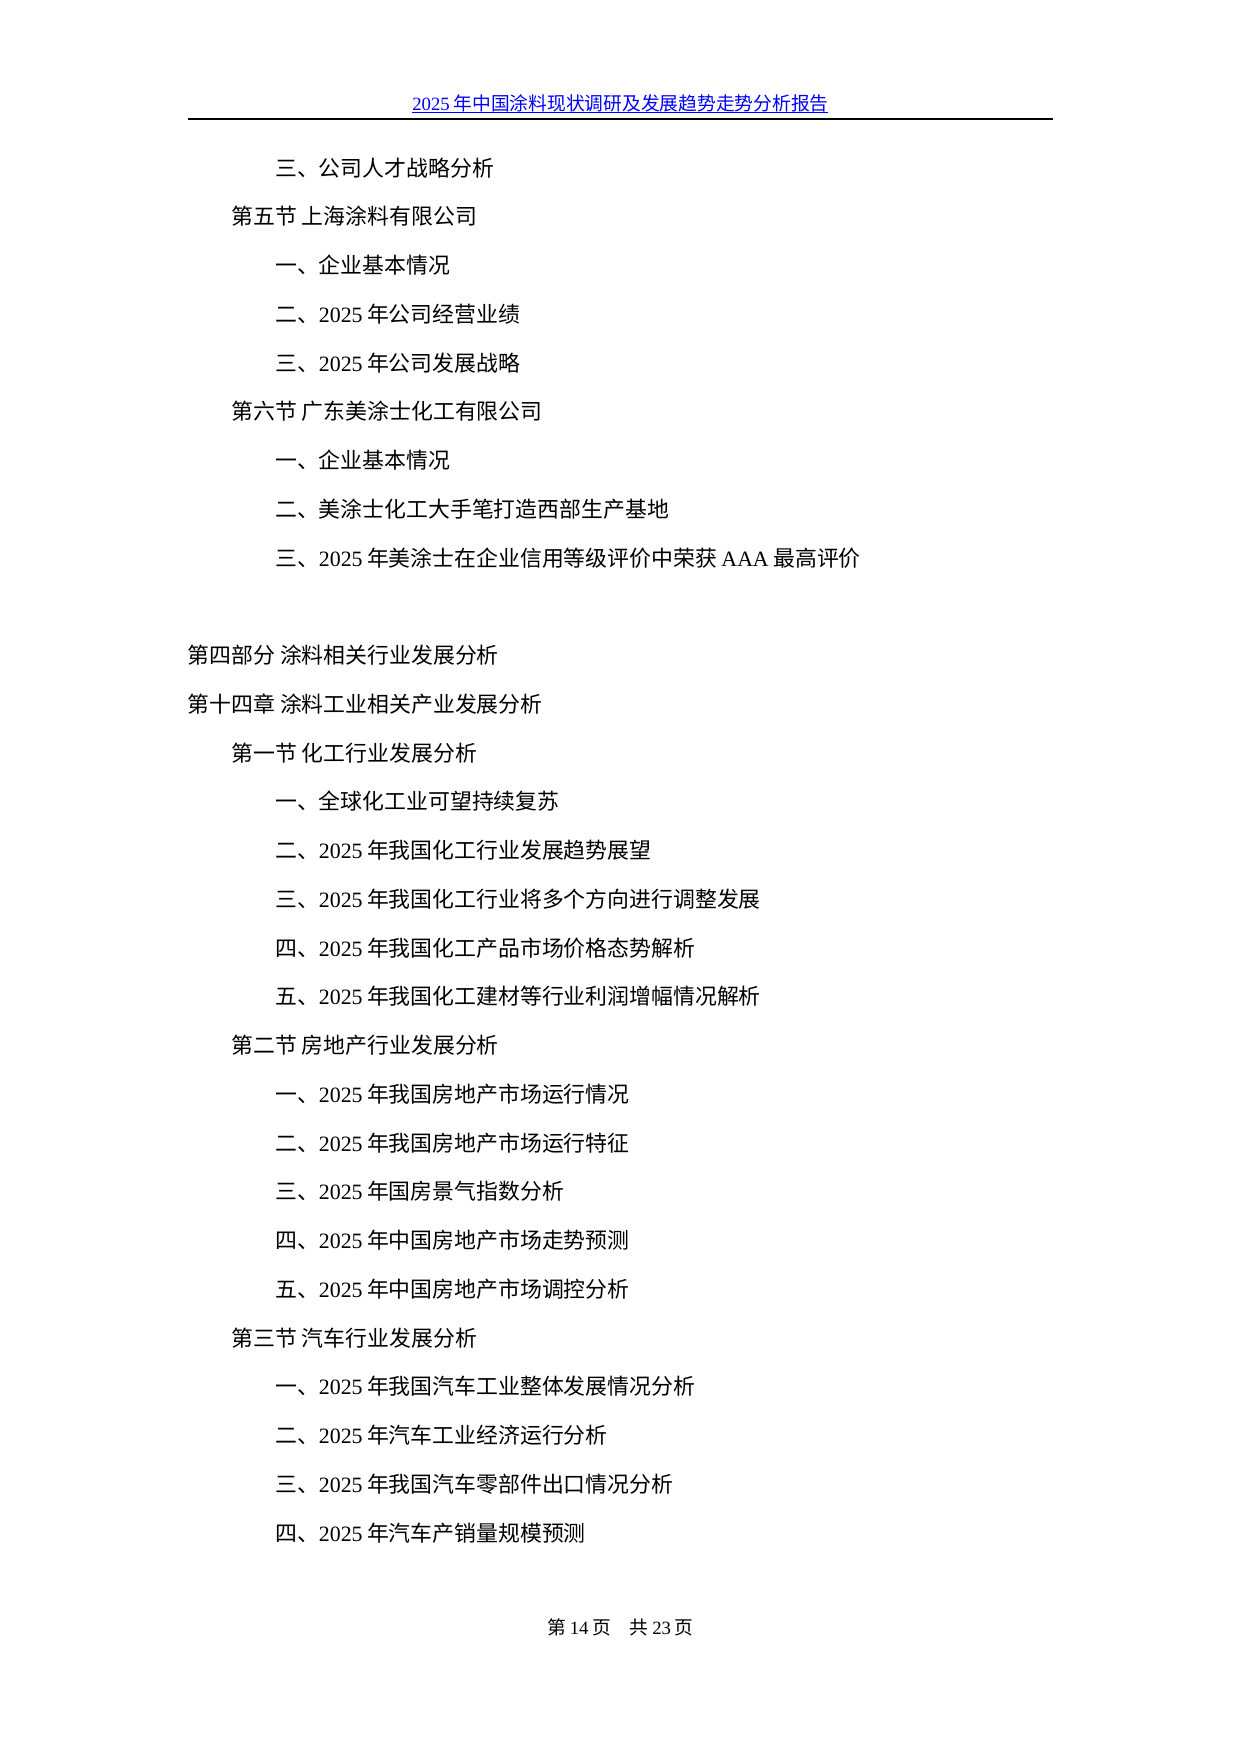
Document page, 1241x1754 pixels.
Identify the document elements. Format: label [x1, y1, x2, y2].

text [187, 150, 1053, 1548]
